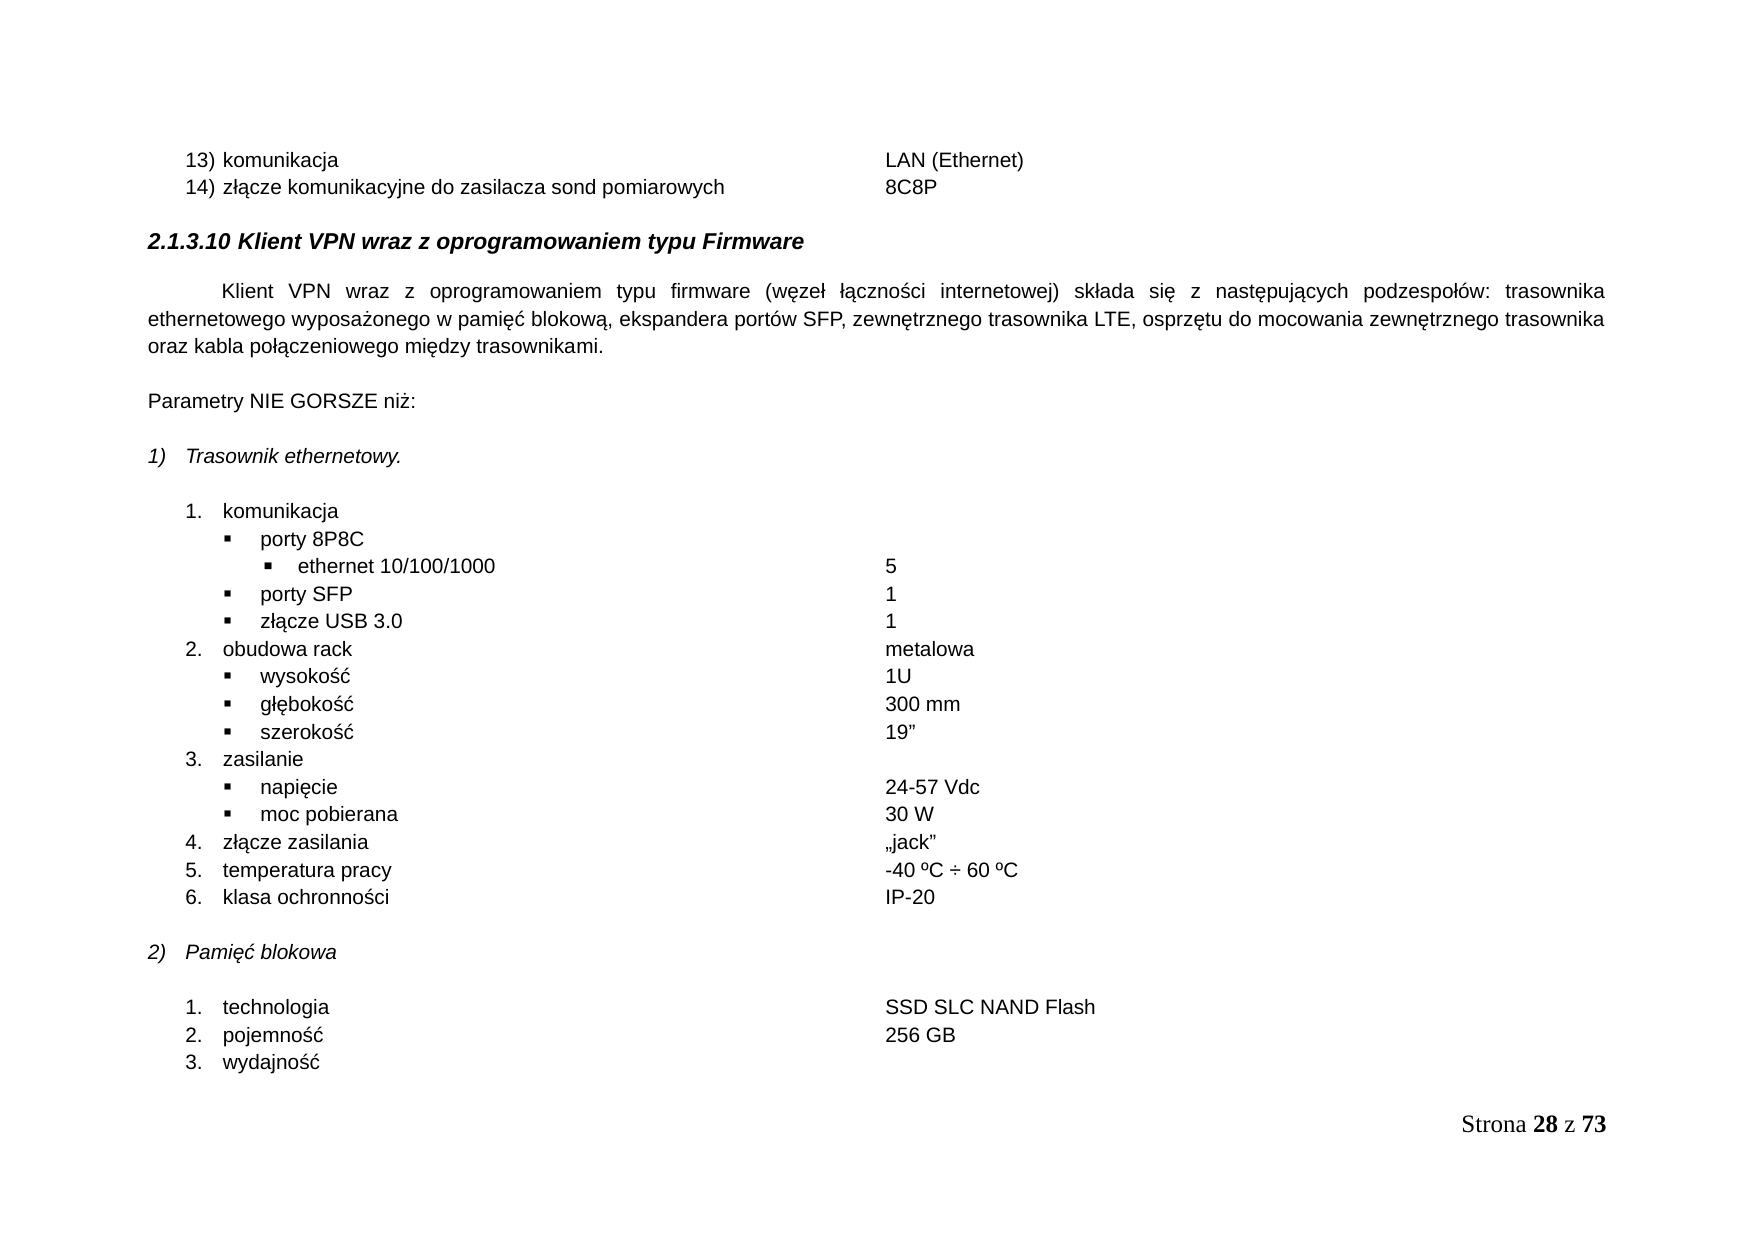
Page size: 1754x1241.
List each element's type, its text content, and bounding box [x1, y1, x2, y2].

text Parametry NIE GORSZE niż: [148, 389, 1606, 413]
list złącze komunikacyjne do zasilacza sond pomiarowych 8C8P [185, 175, 1606, 199]
list komunikacja LAN (Ethernet) [185, 148, 1606, 172]
list komunikacja [185, 499, 1606, 523]
list temperatura pracy -40 ºC ÷ 60 ºC [185, 857, 1606, 881]
list głębokość 300 mm [223, 692, 1606, 716]
list moc pobierana 30 W [223, 802, 1606, 826]
list złącze USB 3.0 1 [223, 609, 1606, 633]
list porty 8P8C [223, 526, 1606, 551]
list Pamięć blokowa [148, 940, 1606, 964]
list wysokość 1U [223, 664, 1606, 688]
list pojemność 256 GB [185, 1022, 1606, 1046]
list zasilanie [185, 747, 1606, 771]
text Klient VPN wraz z oprogramowaniem typu firmware (węzeł łączności internetowej) składa się z następujących podzespołów: trasownika ethernetowego wyposażonego w pamięć blokową, ekspandera portów SFP, zewnętrznego trasownika LTE, osprzętu do mocowania zewnętrznego trasownika oraz kabla połączeniowego między trasownikami. [148, 279, 1606, 358]
list porty SFP 1 [223, 582, 1606, 606]
list technologia SSD SLC NAND Flash [185, 995, 1606, 1019]
list wydajność [185, 1050, 1606, 1074]
list napięcie 24-57 Vdc [223, 775, 1606, 799]
list obudowa rack metalowa [185, 637, 1606, 661]
list złącze zasilania „jack” [185, 830, 1606, 854]
list klasa ochronności IP-20 [185, 885, 1606, 909]
subtitle Klient VPN wraz z oprogramowaniem typu Firmware [148, 228, 1606, 254]
list ethernet 10/100/1000 5 [260, 554, 1606, 578]
list szerokość 19” [223, 719, 1606, 744]
list Trasownik ethernetowy. [148, 444, 1606, 468]
